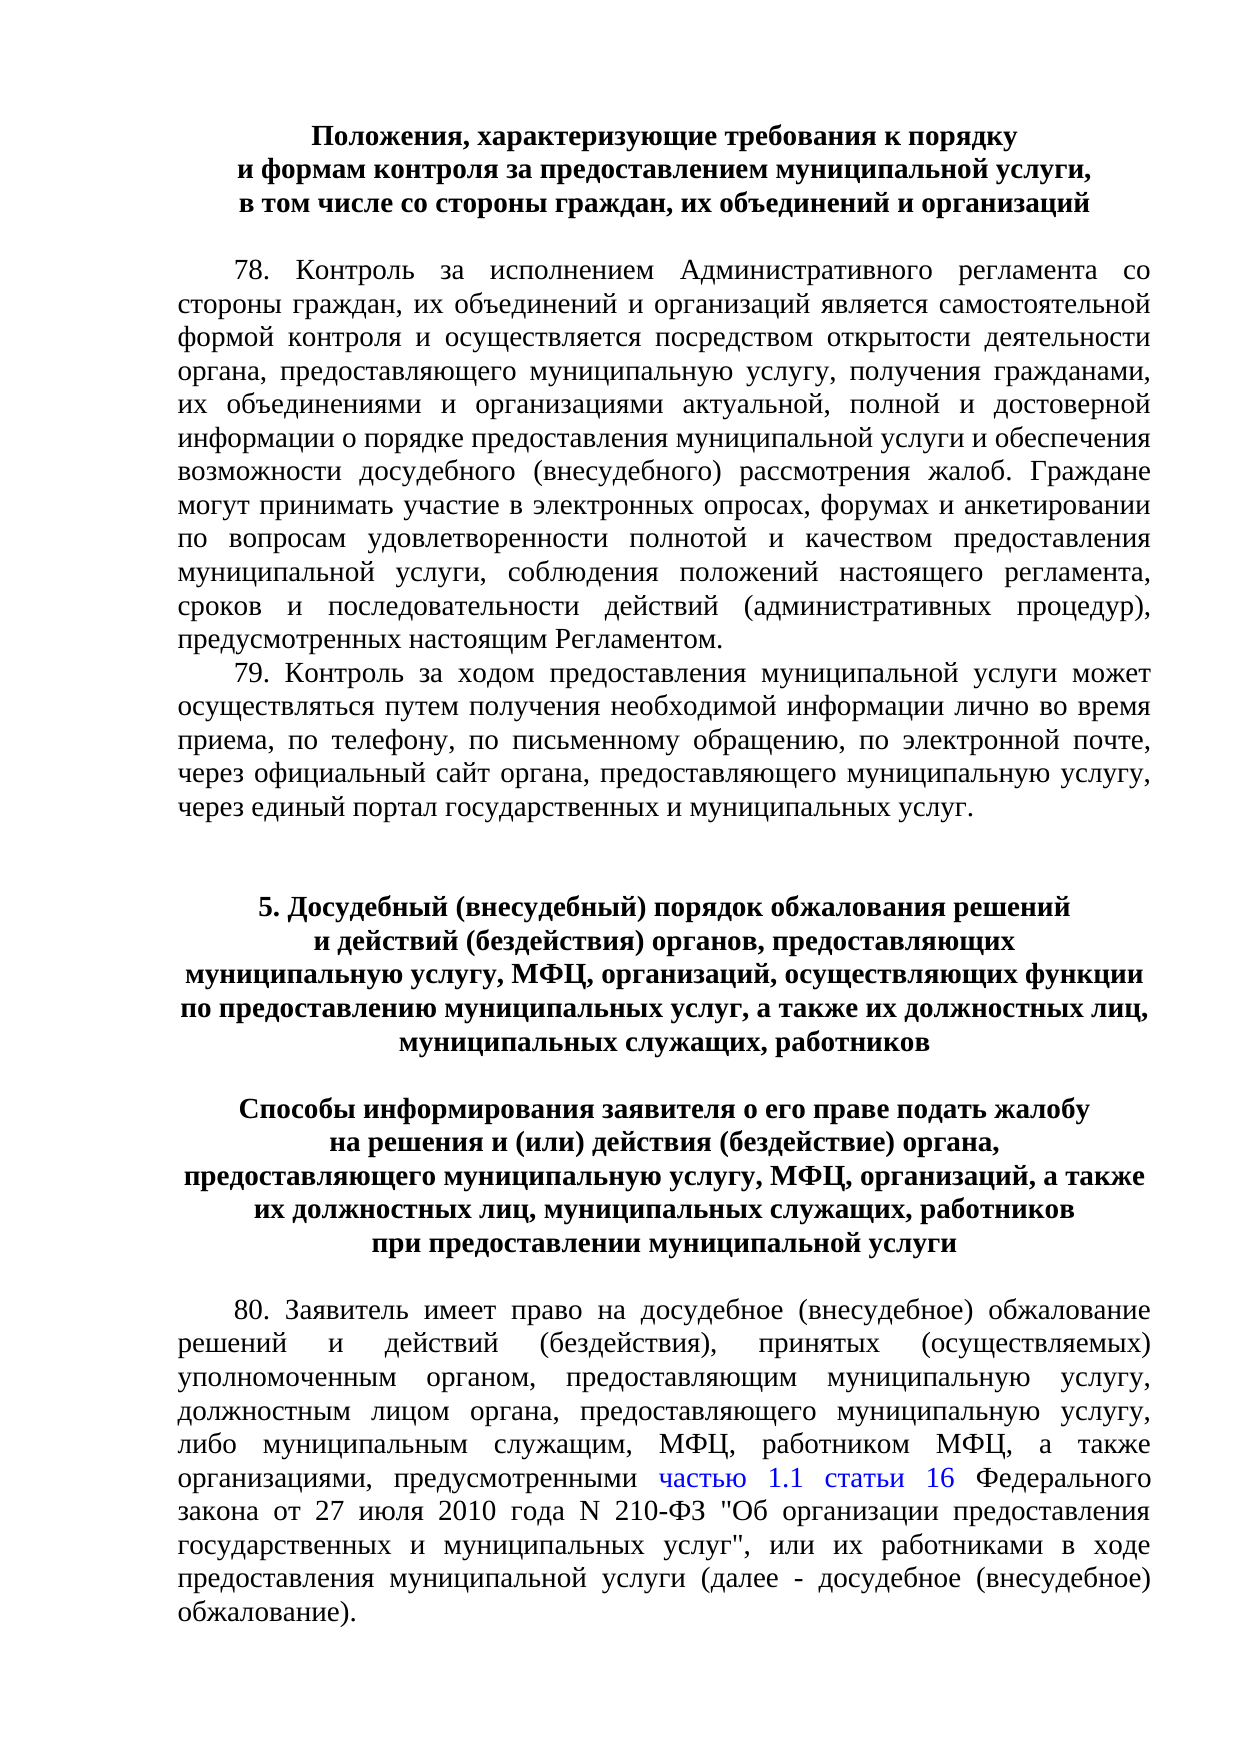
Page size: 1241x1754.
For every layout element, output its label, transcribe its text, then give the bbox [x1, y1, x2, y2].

text предоставляющего муниципальную услугу, МФЦ, организаций, а также их должностных лиц, муниципальных служащих, работников [177, 1158, 1152, 1225]
text Способы информирования заявителя о его праве подать жалобу [177, 1091, 1152, 1124]
text 79. Контроль за ходом предоставления муниципальной услуги может осуществляться путем получения необходимой информации лично во время приема, по телефону, по письменному обращению, по электронной почте, через официальный сайт органа, предоставляющего муниципальную услугу, через единый портал государственных и муниципальных услуг. [177, 655, 1152, 822]
text 78. Контроль за исполнением Административного регламента со стороны граждан, их объединений и организаций является самостоятельной формой контроля и осуществляется посредством открытости деятельности органа, предоставляющего муниципальную услугу, получения гражданами, их объединениями и организациями актуальной, полной и достоверной информации о порядке предоставления муниципальной услуги и обеспечения возможности досудебного (внесудебного) рассмотрения жалоб. Граждане могут принимать участие в электронных опросах, форумах и анкетировании по вопросам удовлетворенности полнотой и качеством предоставления муниципальной услуги, соблюдения положений настоящего регламента, сроков и последовательности действий (административных процедур), предусмотренных настоящим Регламентом. [177, 252, 1152, 655]
text в том числе со стороны граждан, их объединений и организаций [177, 185, 1152, 219]
text 80. Заявитель имеет право на досудебное (внесудебное) обжалование решений и действий (бездействия), принятых (осуществляемых) уполномоченным органом, предоставляющим муниципальную услугу, должностным лицом органа, предоставляющего муниципальную услугу, либо муниципальным служащим, МФЦ, работником МФЦ, а также организациями, предусмотренными частью 1.1 статьи 16 Федерального закона от 27 июля 2010 года N 210-ФЗ "Об организации предоставления государственных и муниципальных услуг", или их работниками в ходе предоставления муниципальной услуги (далее - досудебное (внесудебное) обжалование). [177, 1292, 1152, 1627]
text муниципальных служащих, работников [177, 1024, 1152, 1057]
text Положения, характеризующие требования к порядку [177, 118, 1152, 152]
text и формам контроля за предоставлением муниципальной услуги, [177, 152, 1152, 185]
text муниципальную услугу, МФЦ, организаций, осуществляющих функции по предоставлению муниципальных услуг, а также их должностных лиц, [177, 957, 1152, 1024]
text 5. Досудебный (внесудебный) порядок обжалования решений [177, 889, 1152, 923]
text при предоставлении муниципальной услуги [177, 1225, 1152, 1258]
text и действий (бездействия) органов, предоставляющих [177, 923, 1152, 957]
text на решения и (или) действия (бездействие) органа, [177, 1124, 1152, 1158]
